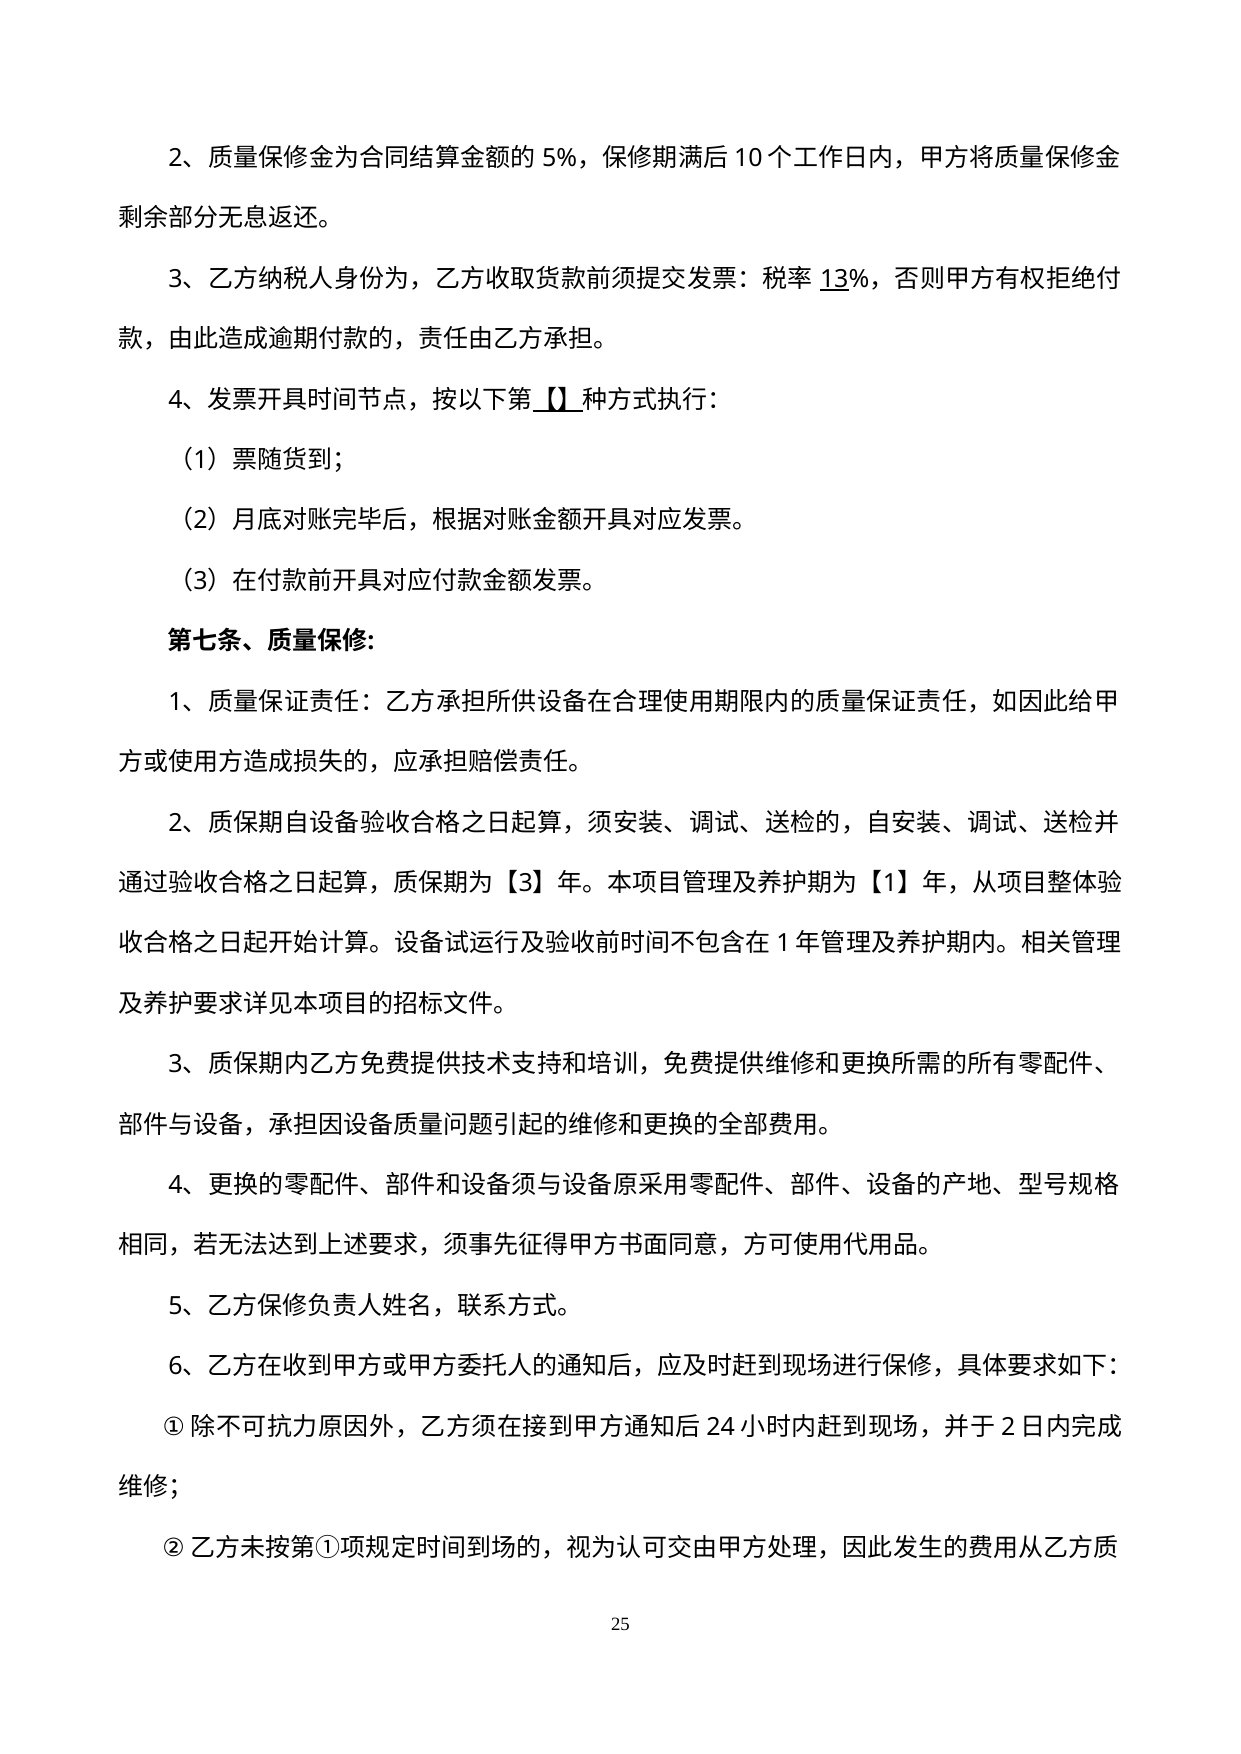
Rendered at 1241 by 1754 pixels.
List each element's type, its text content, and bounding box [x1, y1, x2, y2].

text 3、乙方纳税人身份为，乙方收取货款前须提交发票：税率13%，否则甲方有权拒绝付款，由此造成逾期付款的，责任由乙方承担。 [118, 246, 1122, 367]
text （3）在付款前开具对应付款金额发票。 [118, 548, 1122, 609]
text 1、质量保证责任：乙方承担所供设备在合理使用期限内的质量保证责任，如因此给甲方或使用方造成损失的，应承担赔偿责任。 [118, 669, 1122, 790]
text ①除不可抗力原因外，乙方须在接到甲方通知后24小时内赶到现场，并于2日内完成维修； [118, 1394, 1122, 1515]
text 6、乙方在收到甲方或甲方委托人的通知后，应及时赶到现场进行保修，具体要求如下： [118, 1334, 1122, 1394]
text 4、发票开具时间节点，按以下第【】种方式执行： [118, 367, 1122, 427]
text 3、质保期内乙方免费提供技术支持和培训，免费提供维修和更换所需的所有零配件、部件与设备，承担因设备质量问题引起的维修和更换的全部费用。 [118, 1032, 1122, 1152]
text 4、更换的零配件、部件和设备须与设备原采用零配件、部件、设备的产地、型号规格相同，若无法达到上述要求，须事先征得甲方书面同意，方可使用代用品。 [118, 1152, 1122, 1273]
text 第七条、质量保修: [118, 609, 1085, 669]
text 2、质量保修金为合同结算金额的5%，保修期满后10个工作日内，甲方将质量保修金剩余部分无息返还。 [118, 125, 1122, 246]
text 2、质保期自设备验收合格之日起算，须安装、调试、送检的，自安装、调试、送检并通过验收合格之日起算，质保期为【3】年。本项目管理及养护期为【1】年，从项目整体验收合格之日起开始计算。设备试运行及验收前时间不包含在1年管理及养护期内。相关管理及养护要求详见本项目的招标文件。 [118, 790, 1122, 1032]
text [118, 1515, 1122, 1575]
text 5、乙方保修负责人姓名，联系方式。 [118, 1273, 1122, 1334]
text （1）票随货到； [118, 427, 1122, 488]
text （2）月底对账完毕后，根据对账金额开具对应发票。 [118, 488, 1122, 548]
